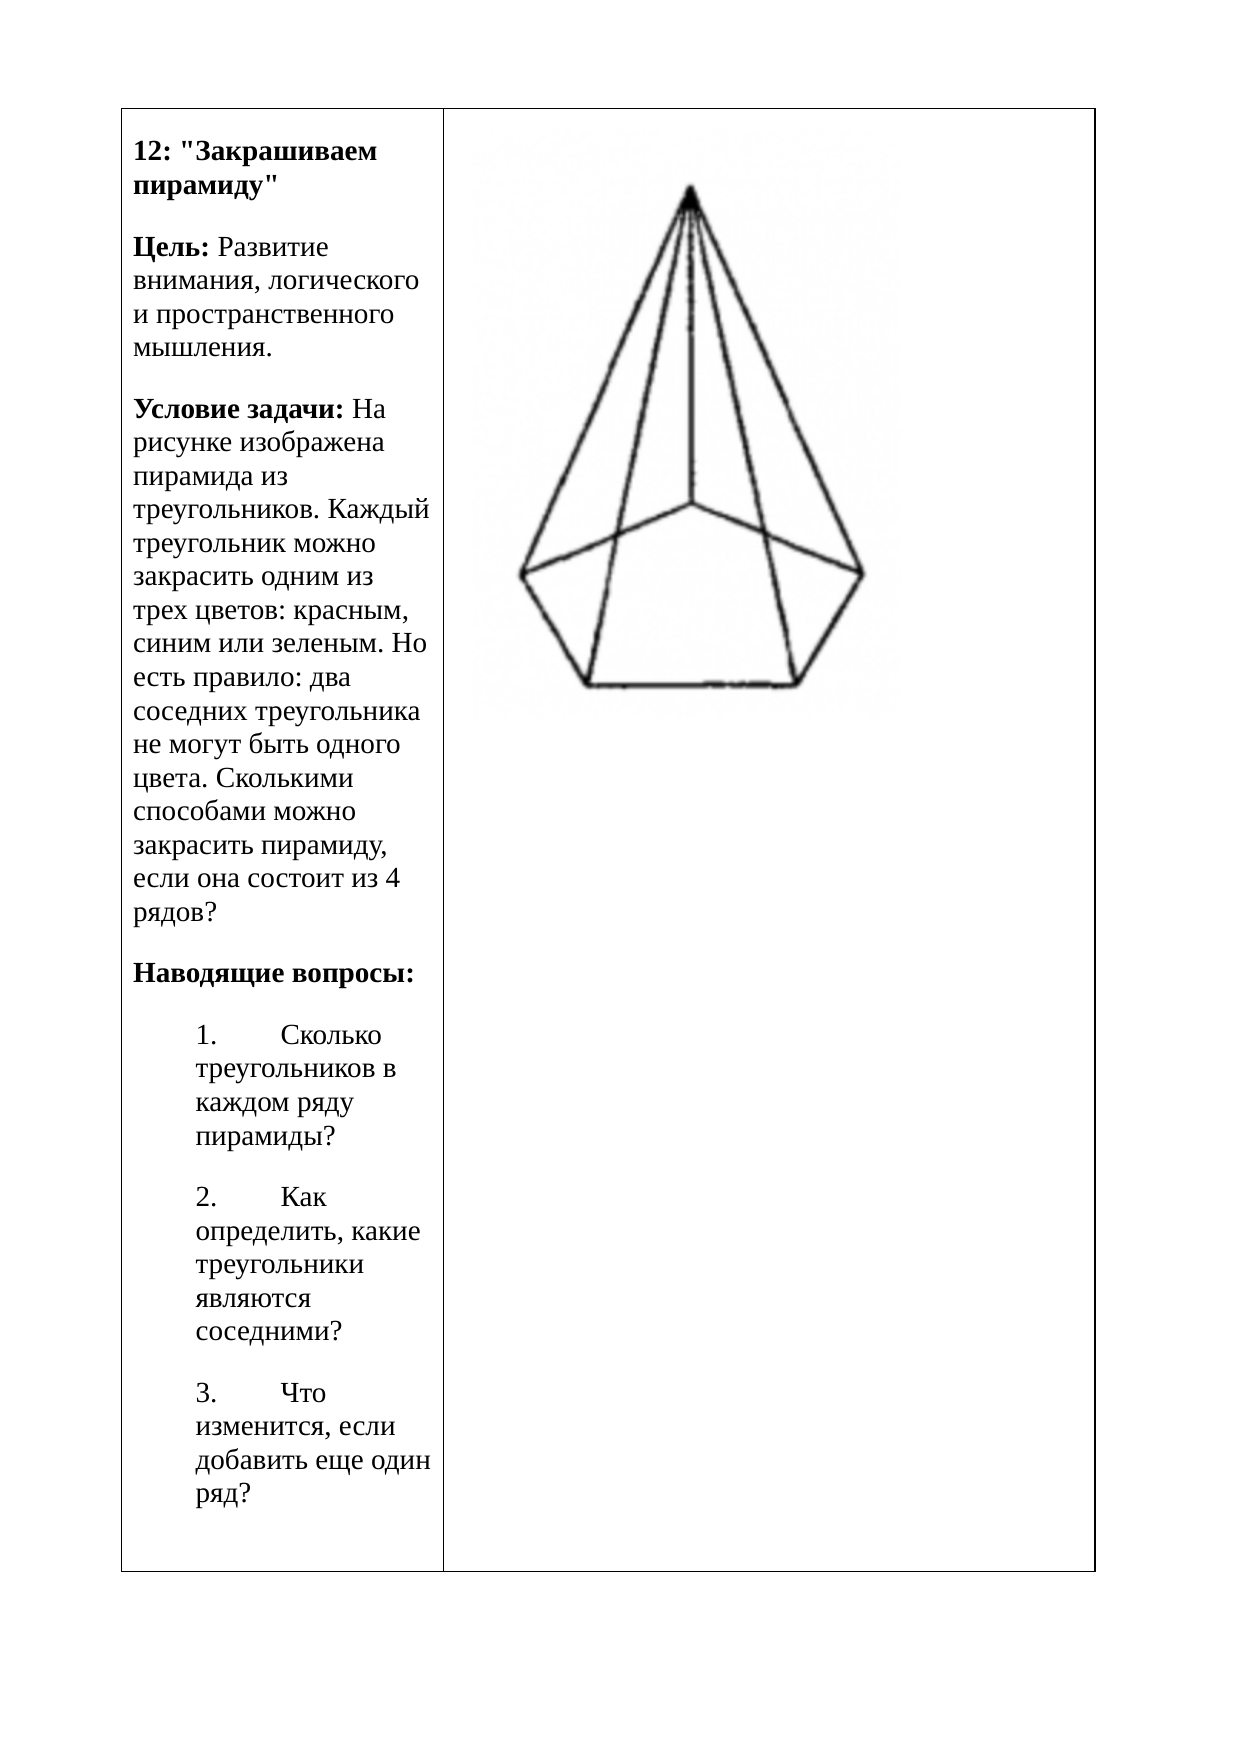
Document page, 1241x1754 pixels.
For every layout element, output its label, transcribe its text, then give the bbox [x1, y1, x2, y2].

table_cell [444, 109, 1094, 1571]
picture [454, 109, 932, 726]
table_cell 12: "Закрашиваем пирамиду" Цель: Развитие внимания, логического и пространственного мышления. Условие задачи: На рисунке изображена пирамида из треугольников. Каждый треугольник можно закрасить одним из трех цветов: красным, синим или зеленым. Но есть правило: два соседних треугольника не могут быть одного цвета. Сколькими способами можно закрасить пирамиду, если она состоит из 4 рядов? Наводящие вопросы: Сколько треугольников в каждом ряду пирамиды? Как определить, какие треугольники являются соседними? Что изменится, если добавить еще один ряд? [122, 109, 443, 1571]
